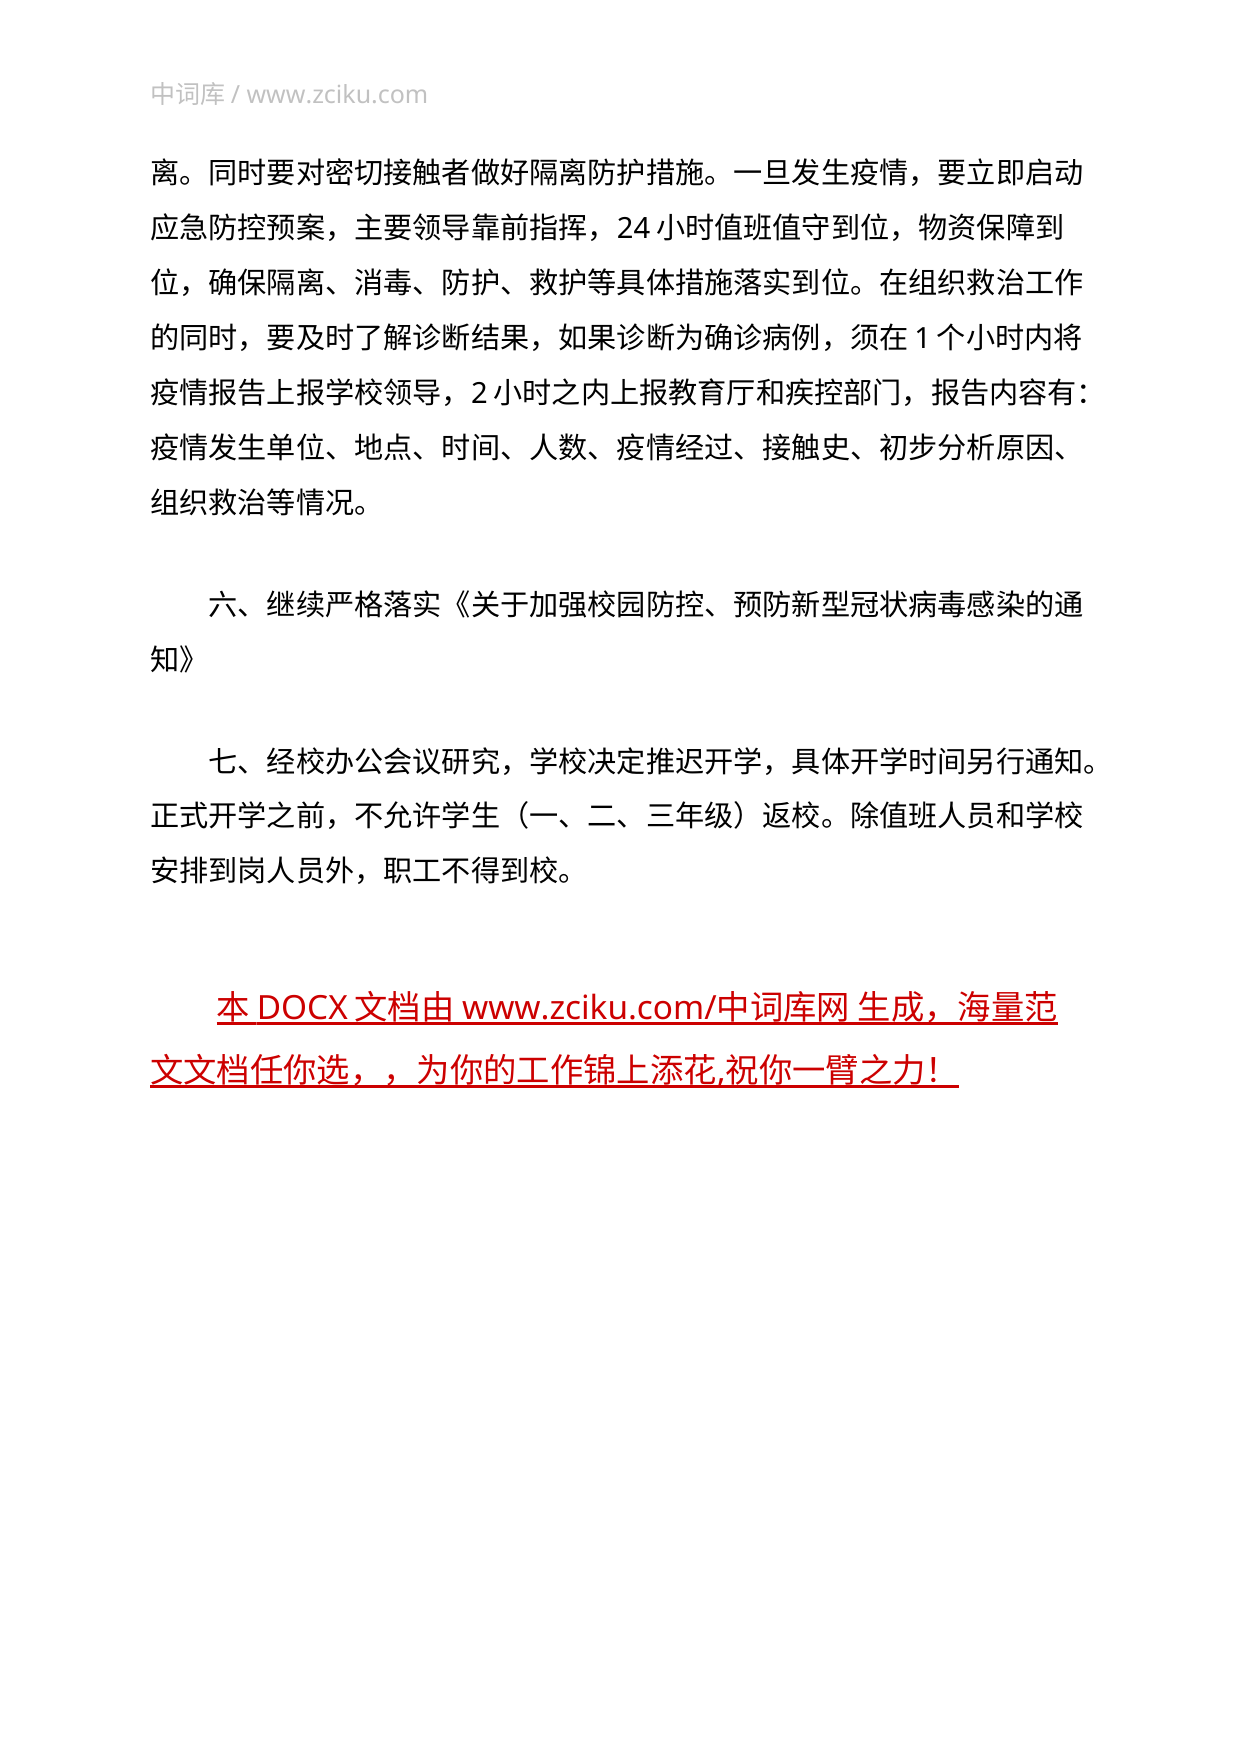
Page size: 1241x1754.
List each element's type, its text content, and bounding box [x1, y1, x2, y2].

text 本DOCX文档由 www.zciku.com/中词库网 生成，海量范文文档任你选，，为你的工作锦上添花,祝你一臂之力！ [150, 981, 1090, 1092]
text 六、继续严格落实《关于加强校园防控、预防新型冠状病毒感染的通知》 [150, 581, 1090, 679]
text 七、经校办公会议研究，学校决定推迟开学，具体开学时间另行通知。正式开学之前，不允许学生（一、二、三年级）返校。除值班人员和学校安排到岗人员外，职工不得到校。 [150, 738, 1090, 890]
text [150, 150, 1090, 522]
